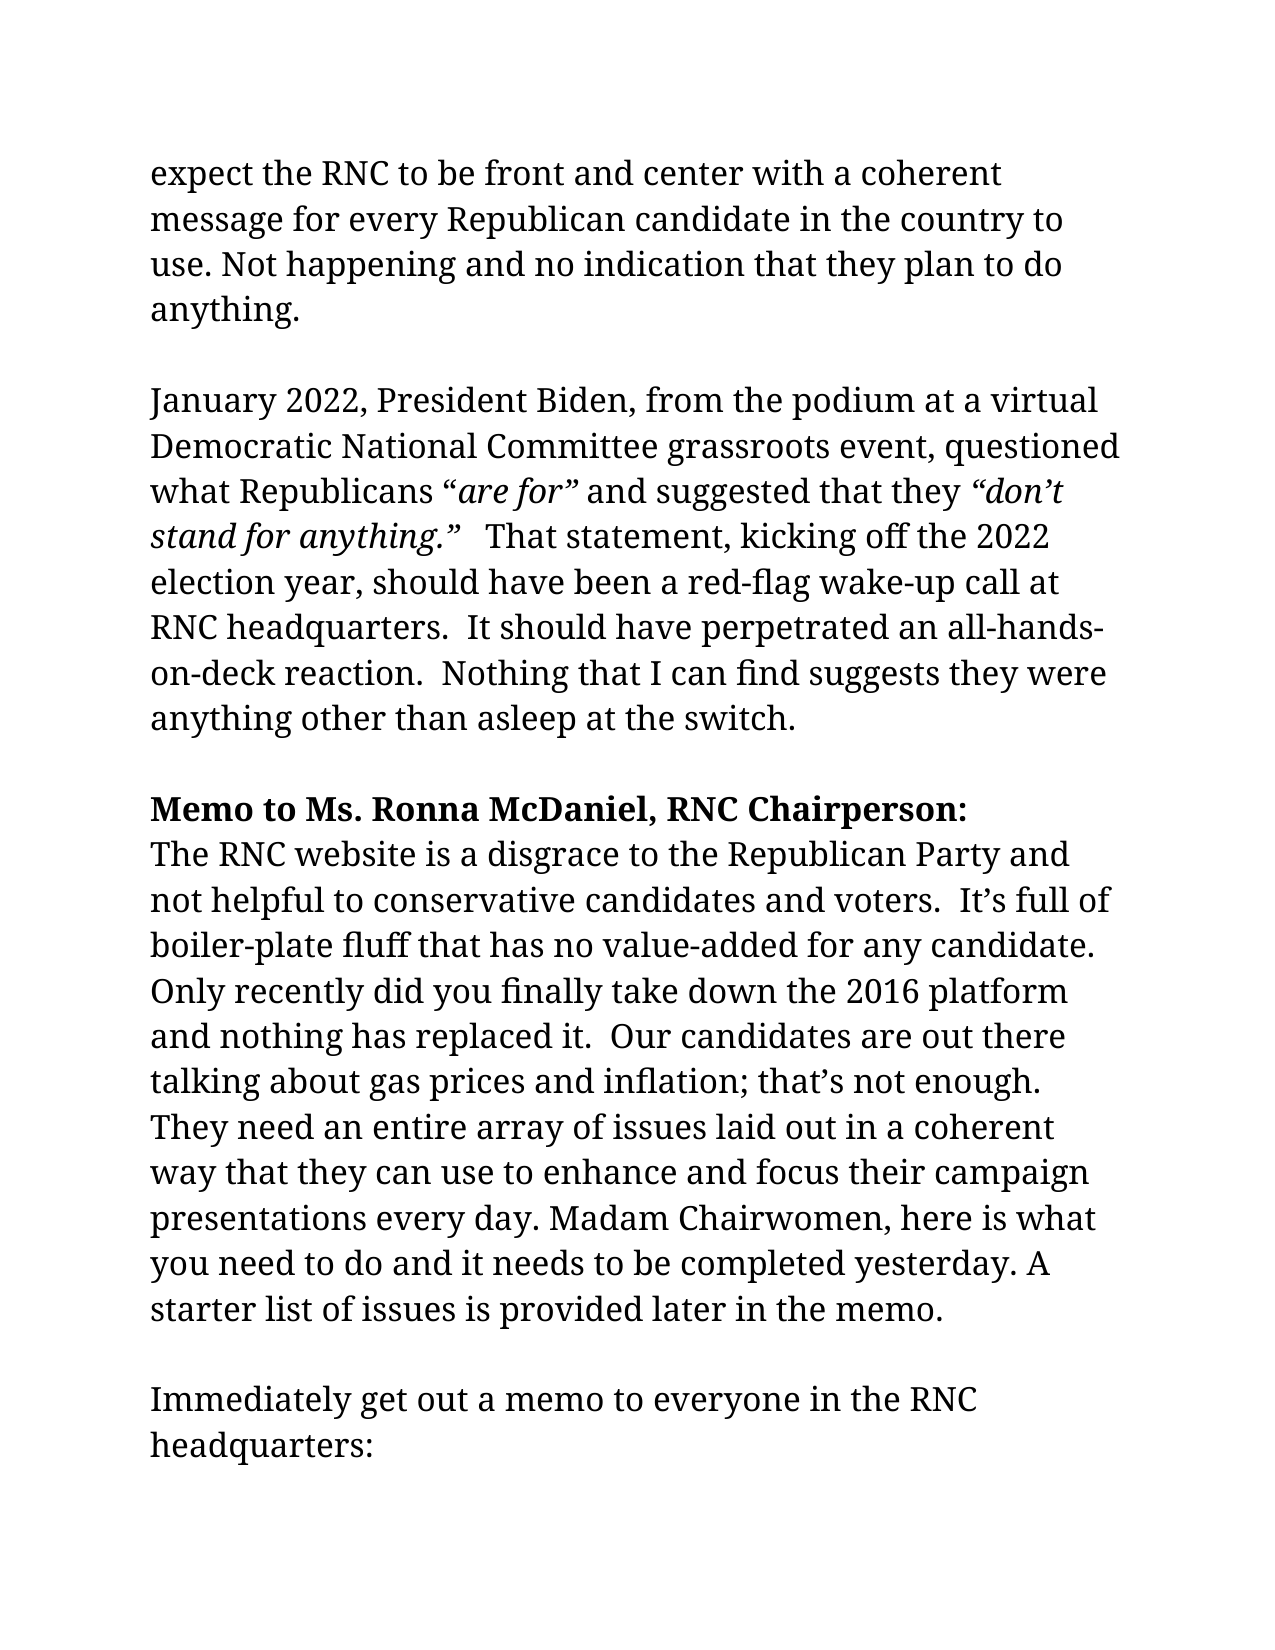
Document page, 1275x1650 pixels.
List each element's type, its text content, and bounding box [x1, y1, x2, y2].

text Memo to Ms. Ronna McDaniel, RNC Chairperson: [150, 786, 1125, 831]
text The RNC website is a disgrace to the Republican Party and not helpful to conservative candidates and voters. It’s full of boiler-plate fluff that has no value-added for any candidate. Only recently did you finally take down the 2016 platform and nothing has replaced it. Our candidates are out there talking about gas prices and inflation; that’s not enough. They need an entire array of issues laid out in a coherent way that they can use to enhance and focus their campaign presentations every day. Madam Chairwomen, here is what you need to do and it needs to be completed yesterday. A starter list of issues is provided later in the memo. [150, 831, 1125, 1331]
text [150, 150, 1125, 332]
text January 2022, President Biden, from the podium at a virtual Democratic National Committee grassroots event, questioned what Republicans “are for” and suggested that they “don’t stand for anything.” That statement, kicking off the 2022 election year, should have been a red-flag wake-up call at RNC headquarters. It should have perpetrated an all-hands-on-deck reaction. Nothing that I can find suggests they were anything other than asleep at the switch. [150, 377, 1125, 740]
text Immediately get out a memo to everyone in the RNC headquarters: [150, 1376, 1125, 1467]
